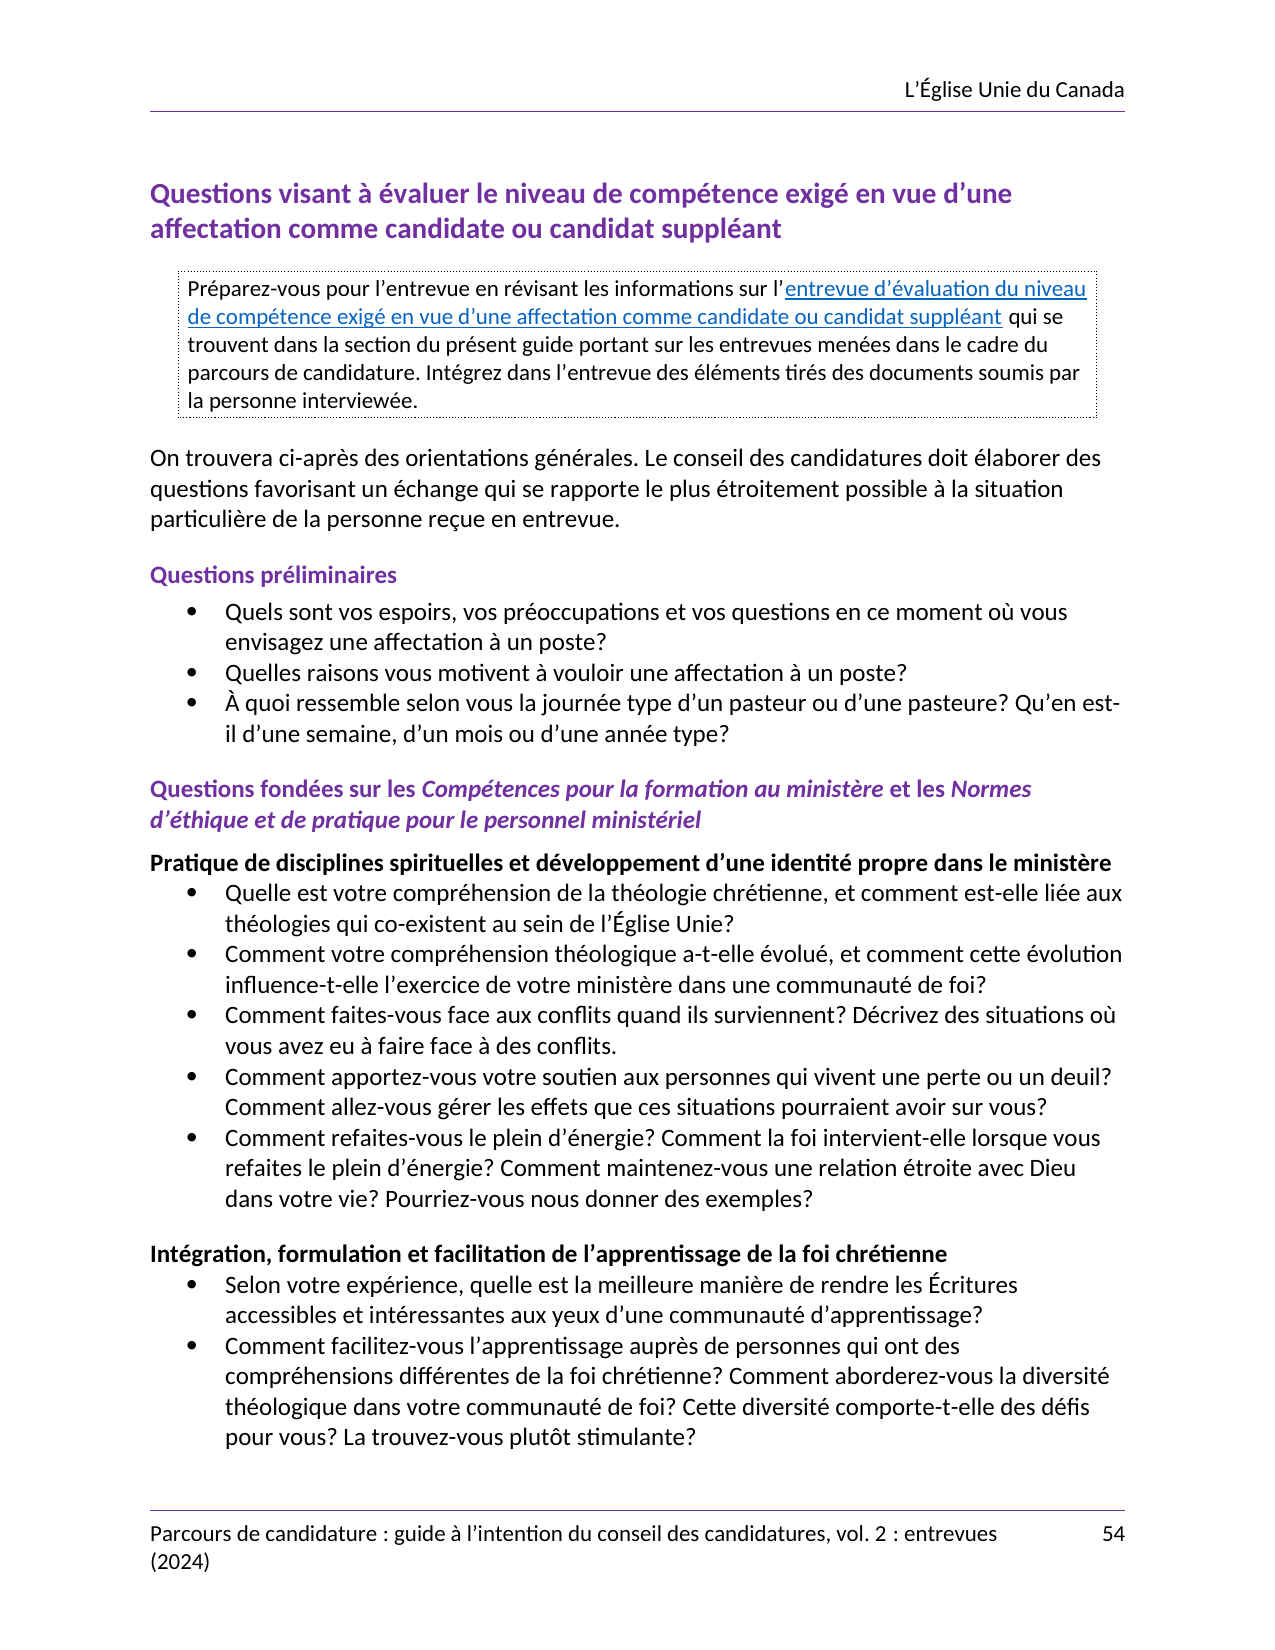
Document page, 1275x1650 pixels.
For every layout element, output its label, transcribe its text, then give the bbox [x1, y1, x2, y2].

subtitle Questions fondées sur les Compétences pour la formation au ministère et les Normes d’éthique et de pratique pour le personnel ministériel [150, 773, 1125, 834]
list Quelles raisons vous motivent à vouloir une affectation à un poste? [187, 657, 1125, 687]
subtitle Pratique de disciplines spirituelles et développement d’une identité propre dans le ministère [150, 847, 1125, 878]
list Comment votre compréhension théologique a-t-elle évolué, et comment cette évolution influence-t-elle l’exercice de votre ministère dans une communauté de foi? [187, 939, 1125, 1000]
subtitle Intégration, formulation et facilitation de l’apprentissage de la foi chrétienne [150, 1238, 1125, 1269]
list Comment faites-vous face aux conflits quand ils surviennent? Décrivez des situations où vous avez eu à faire face à des conflits. [187, 1000, 1125, 1061]
list Comment apportez-vous votre soutien aux personnes qui vivent une perte ou un deuil? Comment allez-vous gérer les effets que ces situations pourraient avoir sur vous? [187, 1061, 1125, 1122]
subtitle Questions visant à évaluer le niveau de compétence exigé en vue d’une affectation comme candidate ou candidat suppléant [150, 175, 1125, 246]
list Quelle est votre compréhension de la théologie chrétienne, et comment est-elle liée aux théologies qui co-existent au sein de l’Église Unie? [187, 878, 1125, 939]
subtitle Questions préliminaires [150, 559, 1125, 590]
list Quels sont vos espoirs, vos préoccupations et vos questions en ce moment où vous envisagez une affectation à un poste? [187, 596, 1125, 657]
text Préparez-vous pour l’entrevue en révisant les informations sur l’entrevue d’évaluation du niveau de compétence exigé en vue d’une affectation comme candidate ou candidat suppléant qui se trouvent dans la section du présent guide portant sur les entrevues menées dans le cadre du parcours de candidature. Intégrez dans l’entrevue des éléments tirés des documents soumis par la personne interviewée. [178, 271, 1097, 418]
text On trouvera ci-après des orientations générales. Le conseil des candidatures doit élaborer des questions favorisant un échange qui se rapporte le plus étroitement possible à la situation particulière de la personne reçue en entrevue. [150, 443, 1125, 534]
list À quoi ressemble selon vous la journée type d’un pasteur ou d’une pasteure? Qu’en est-il d’une semaine, d’un mois ou d’une année type? [187, 687, 1125, 748]
list Comment refaites-vous le plein d’énergie? Comment la foi intervient-elle lorsque vous refaites le plein d’énergie? Comment maintenez-vous une relation étroite avec Dieu dans votre vie? Pourriez-vous nous donner des exemples? [187, 1122, 1125, 1213]
list Selon votre expérience, quelle est la meilleure manière de rendre les Écritures accessibles et intéressantes aux yeux d’une communauté d’apprentissage? [187, 1269, 1125, 1330]
list Comment facilitez-vous l’apprentissage auprès de personnes qui ont des compréhensions différentes de la foi chrétienne? Comment aborderez-vous la diversité théologique dans votre communauté de foi? Cette diversité comporte-t-elle des défis pour vous? La trouvez-vous plutôt stimulante? [187, 1330, 1125, 1452]
